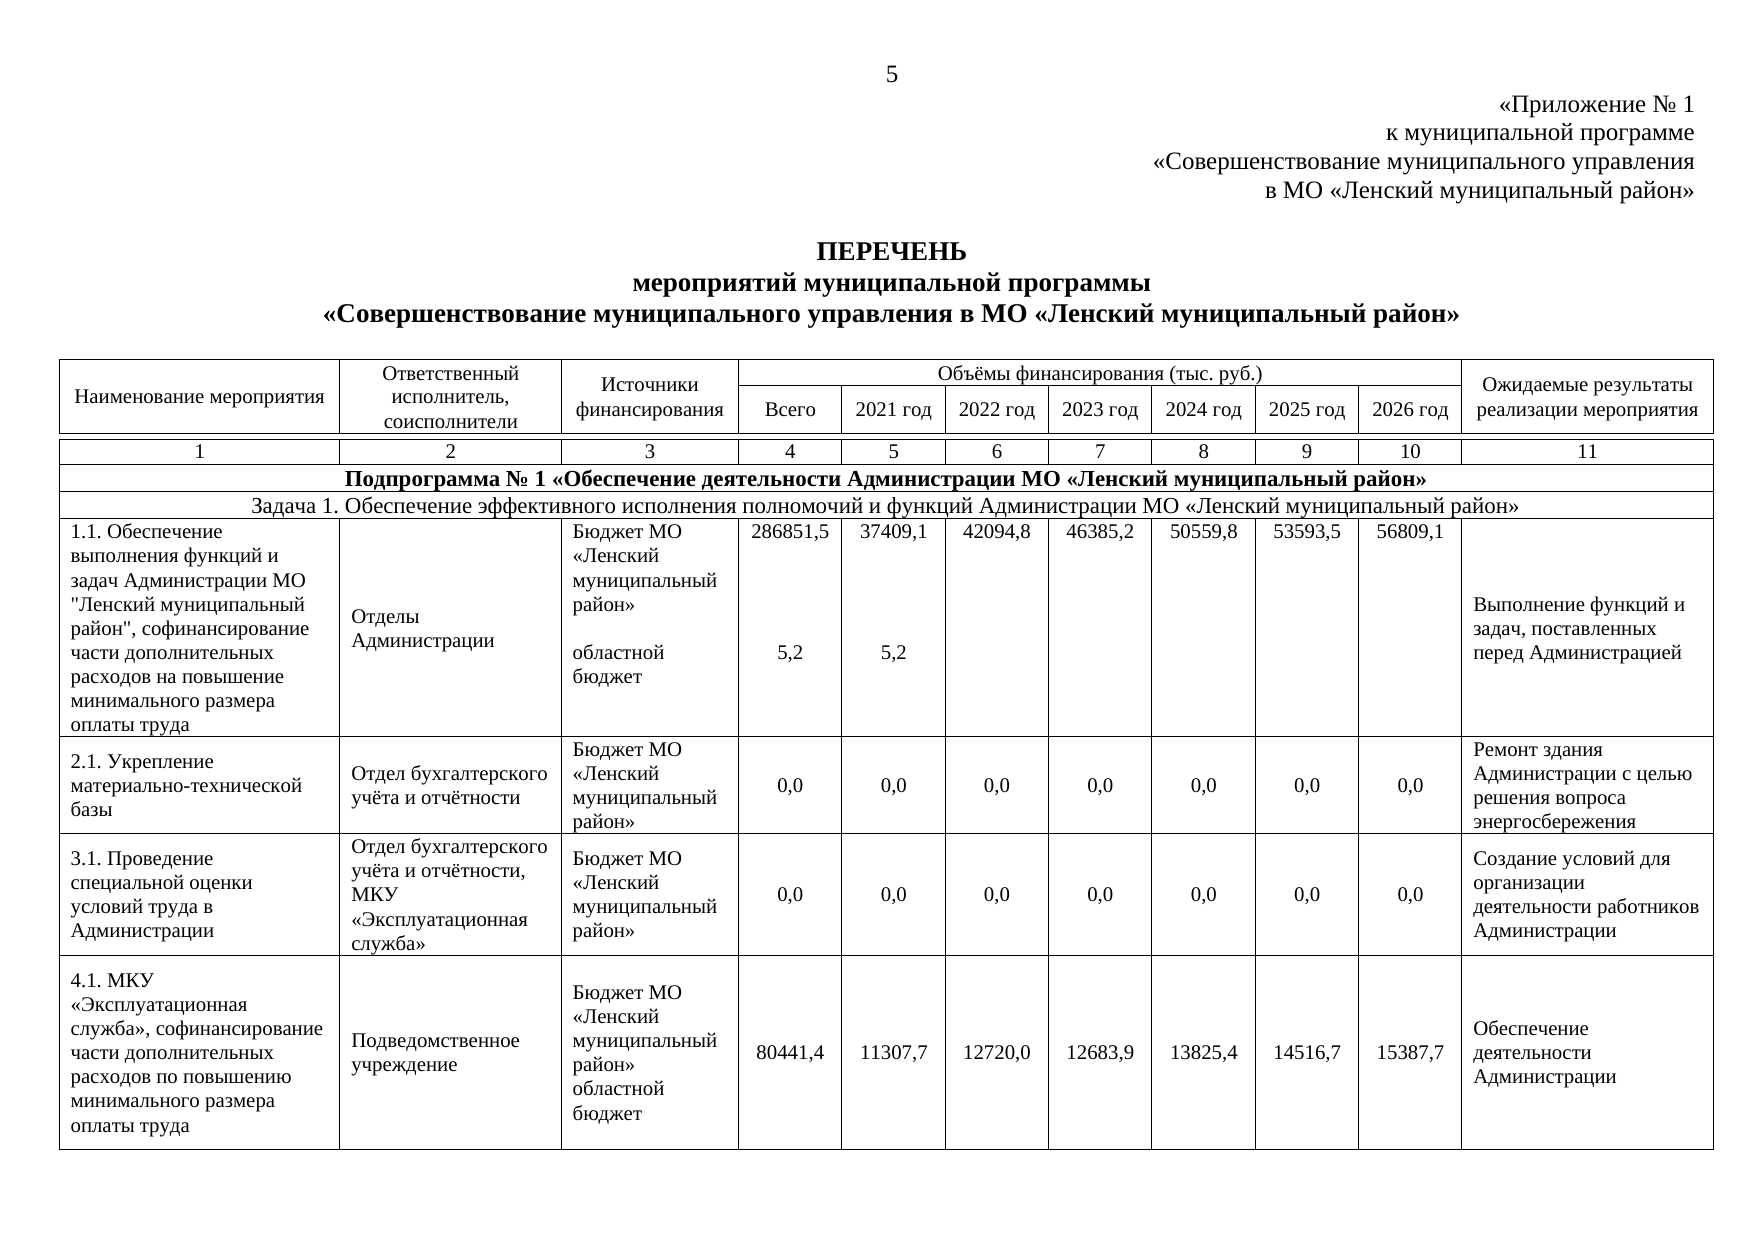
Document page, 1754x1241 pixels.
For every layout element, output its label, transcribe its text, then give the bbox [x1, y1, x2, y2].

table_cell Обеспечение деятельности Администрации [1462, 956, 1713, 1149]
table_cell Бюджет МО «Ленский муниципальный район» [562, 834, 738, 954]
table_cell 37409,1 5,2 [842, 519, 945, 736]
table_header 9 [1256, 440, 1358, 463]
table_cell 2.1. Укрепление материально-технической базы [60, 737, 339, 833]
table_header 6 [946, 440, 1048, 463]
table_cell 2021 год [842, 386, 945, 433]
table_cell Всего [739, 386, 841, 433]
table_header Ответственный исполнитель, соисполнители [340, 360, 561, 433]
table_cell 0,0 [842, 834, 945, 954]
table_cell 12720,0 [946, 956, 1048, 1149]
table_cell 0,0 [1256, 834, 1358, 954]
table_cell 0,0 [946, 737, 1048, 833]
table_cell Бюджет МО «Ленский муниципальный район» областной бюджет [562, 519, 738, 736]
table_cell 11307,7 [842, 956, 945, 1149]
table_header Ожидаемые результаты реализации мероприятия [1462, 360, 1713, 433]
text к муниципальной программе «Совершенствование муниципального управления [89, 117, 1695, 175]
table_cell 2022 год [946, 386, 1048, 433]
table_cell Бюджет МО «Ленский муниципальный район» [562, 737, 738, 833]
table_cell 0,0 [1049, 737, 1151, 833]
table_header 8 [1152, 440, 1255, 463]
text мероприятий муниципальной программы [89, 266, 1695, 297]
table_cell Отдел бухгалтерского учёта и отчётности [340, 737, 561, 833]
table_cell 15387,7 [1359, 956, 1461, 1149]
table_cell 0,0 [1152, 737, 1255, 833]
table_cell 4.1. МКУ «Эксплуатационная служба», софинансирование части дополнительных расходов по повышению минимального размера оплаты труда [60, 956, 339, 1149]
table_header Источники финансирования [562, 360, 738, 433]
table_cell 286851,5 5,2 [739, 519, 841, 736]
table_cell 56809,1 [1359, 519, 1461, 736]
table_cell 50559,8 [1152, 519, 1255, 736]
table_cell 0,0 [1359, 834, 1461, 954]
table_header Объёмы финансирования (тыс. руб.) [739, 360, 1461, 384]
table_cell 0,0 [1049, 834, 1151, 954]
table_cell 42094,8 [946, 519, 1048, 736]
text ПЕРЕЧЕНЬ [89, 235, 1695, 266]
table_cell 14516,7 [1256, 956, 1358, 1149]
table_cell 46385,2 [1049, 519, 1151, 736]
table_header 11 [1462, 440, 1713, 463]
text «Приложение № 1 [89, 89, 1695, 117]
table_cell 13825,4 [1152, 956, 1255, 1149]
table_cell Подведомственное учреждение [340, 956, 561, 1149]
table_cell Отдел бухгалтерского учёта и отчётности, МКУ «Эксплуатационная служба» [340, 834, 561, 954]
table_cell 0,0 [1359, 737, 1461, 833]
table_header Наименование мероприятия [60, 360, 339, 433]
table_cell 2023 год [1049, 386, 1151, 433]
table_header 5 [842, 440, 945, 463]
table_cell 3.1. Проведение специальной оценки условий труда в Администрации [60, 834, 339, 954]
table_cell Отделы Администрации [340, 519, 561, 736]
table_header 1 [60, 440, 339, 463]
text «Совершенствование муниципального управления в МО «Ленский муниципальный район» [89, 297, 1695, 328]
table_header 10 [1359, 440, 1461, 463]
table_cell Выполнение функций и задач, поставленных перед Администрацией [1462, 519, 1713, 736]
table_cell 2026 год [1359, 386, 1461, 433]
table_cell Создание условий для организации деятельности работников Администрации [1462, 834, 1713, 954]
table_cell Задача 1. Обеспечение эффективного исполнения полномочий и функций Администрации МО «Ленский муниципальный район» [60, 492, 1713, 518]
table_cell Ремонт здания Администрации с целью решения вопроса энергосбережения [1462, 737, 1713, 833]
table_cell Бюджет МО «Ленский муниципальный район» областной бюджет [562, 956, 738, 1149]
table_header 3 [562, 440, 738, 463]
table_cell Подпрограмма № 1 «Обеспечение деятельности Администрации МО «Ленский муниципальный район» [60, 465, 1713, 491]
table_cell 1.1. Обеспечение выполнения функций и задач Администрации МО "Ленский муниципальный район", софинансирование части дополнительных расходов на повышение минимального размера оплаты труда [60, 519, 339, 736]
table_cell 0,0 [739, 834, 841, 954]
table_cell 0,0 [1152, 834, 1255, 954]
table_cell 2025 год [1256, 386, 1358, 433]
table_cell 2024 год [1152, 386, 1255, 433]
table_header 2 [340, 440, 561, 463]
table_header 4 [739, 440, 841, 463]
table_cell 53593,5 [1256, 519, 1358, 736]
table_cell 12683,9 [1049, 956, 1151, 1149]
table_cell 0,0 [739, 737, 841, 833]
table_header 7 [1049, 440, 1151, 463]
table_cell 0,0 [946, 834, 1048, 954]
table_cell 0,0 [842, 737, 945, 833]
text в МО «Ленский муниципальный район» [89, 175, 1695, 204]
table_cell 0,0 [1256, 737, 1358, 833]
table_cell 80441,4 [739, 956, 841, 1149]
